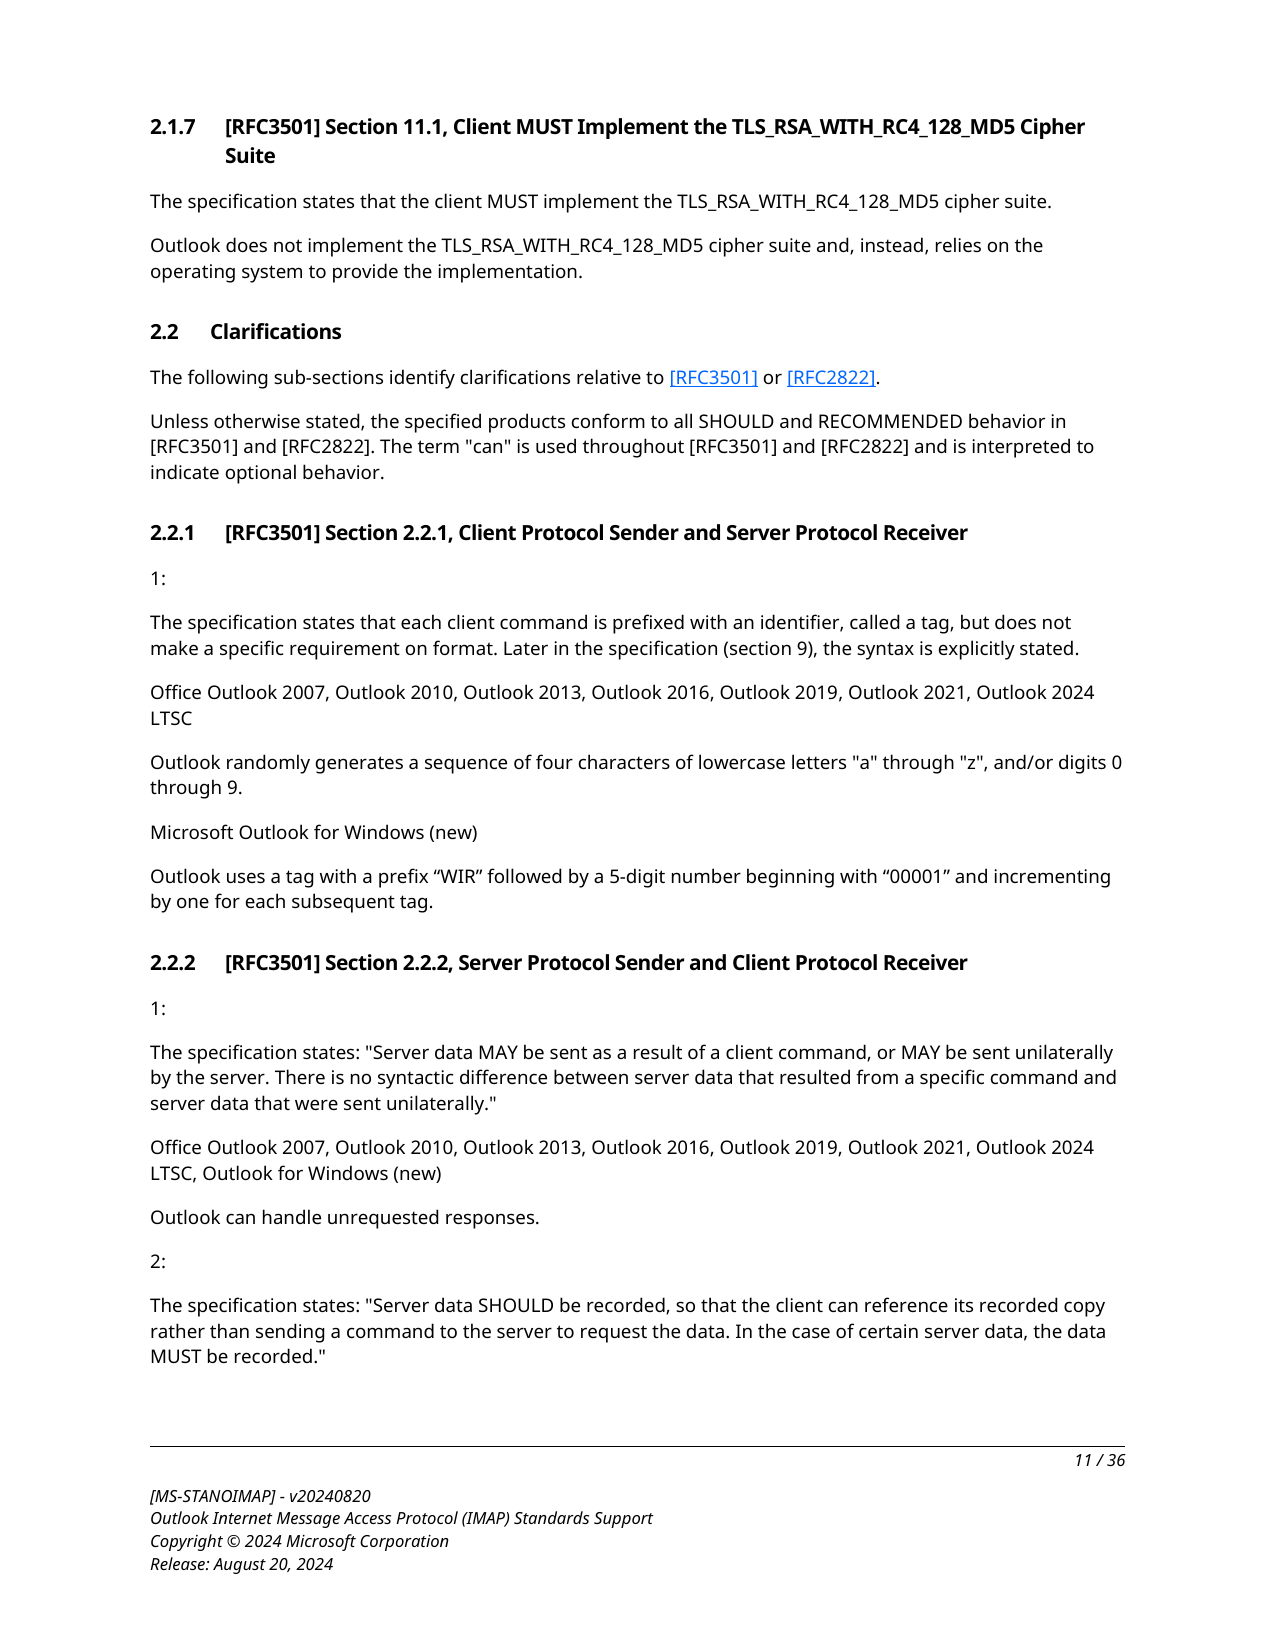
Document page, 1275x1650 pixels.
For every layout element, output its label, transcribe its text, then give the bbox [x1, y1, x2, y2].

text The specification states that the client MUST implement the TLS_RSA_WITH_RC4_128_MD5 cipher suite. [150, 188, 1125, 214]
text The specification states that each client command is prefixed with an identifier, called a tag, but does not make a specific requirement on format. Later in the specification (section 9), the syntax is explicitly stated. [150, 609, 1125, 661]
subtitle Clarifications [150, 317, 1125, 345]
text V0001: [150, 995, 1125, 1020]
text Office Outlook 2007, Outlook 2010, Outlook 2013, Outlook 2016, Outlook 2019, Outlook 2021, Outlook 2024 LTSC [150, 679, 1125, 730]
text Outlook can handle unrequested responses. [150, 1204, 1125, 1230]
text Microsoft Outlook for Windows (new) [150, 819, 1125, 844]
text C0002: [150, 1248, 1125, 1274]
subtitle [RFC3501] Section 2.2.2, Server Protocol Sender and Client Protocol Receiver [150, 948, 1125, 976]
text The following sub-sections identify clarifications relative to [RFC3501] or [RFC2822]. [150, 364, 1125, 389]
text C0001: [150, 565, 1125, 591]
text Outlook uses a tag with a prefix “WIR” followed by a 5-digit number beginning with “00001” and incrementing by one for each subsequent tag. [150, 863, 1125, 914]
text The specification states: "Server data SHOULD be recorded, so that the client can reference its recorded copy rather than sending a command to the server to request the data. In the case of certain server data, the data MUST be recorded." [150, 1293, 1125, 1369]
text Outlook does not implement the TLS_RSA_WITH_RC4_128_MD5 cipher suite and, instead, relies on the operating system to provide the implementation. [150, 232, 1125, 283]
text Outlook randomly generates a sequence of four characters of lowercase letters "a" through "z", and/or digits 0 through 9. [150, 749, 1125, 800]
text The specification states: "Server data MAY be sent as a result of a client command, or MAY be sent unilaterally by the server. There is no syntactic difference between server data that resulted from a specific command and server data that were sent unilaterally." [150, 1039, 1125, 1116]
text Office Outlook 2007, Outlook 2010, Outlook 2013, Outlook 2016, Outlook 2019, Outlook 2021, Outlook 2024 LTSC, Outlook for Windows (new) [150, 1134, 1125, 1185]
subtitle [RFC3501] Section 11.1, Client MUST Implement the TLS_RSA_WITH_RC4_128_MD5 Cipher Suite [150, 112, 1125, 169]
text Unless otherwise stated, the specified products conform to all SHOULD and RECOMMENDED behavior in [RFC3501] and [RFC2822]. The term "can" is used throughout [RFC3501] and [RFC2822] and is interpreted to indicate optional behavior. [150, 408, 1125, 485]
subtitle [RFC3501] Section 2.2.1, Client Protocol Sender and Server Protocol Receiver [150, 518, 1125, 547]
